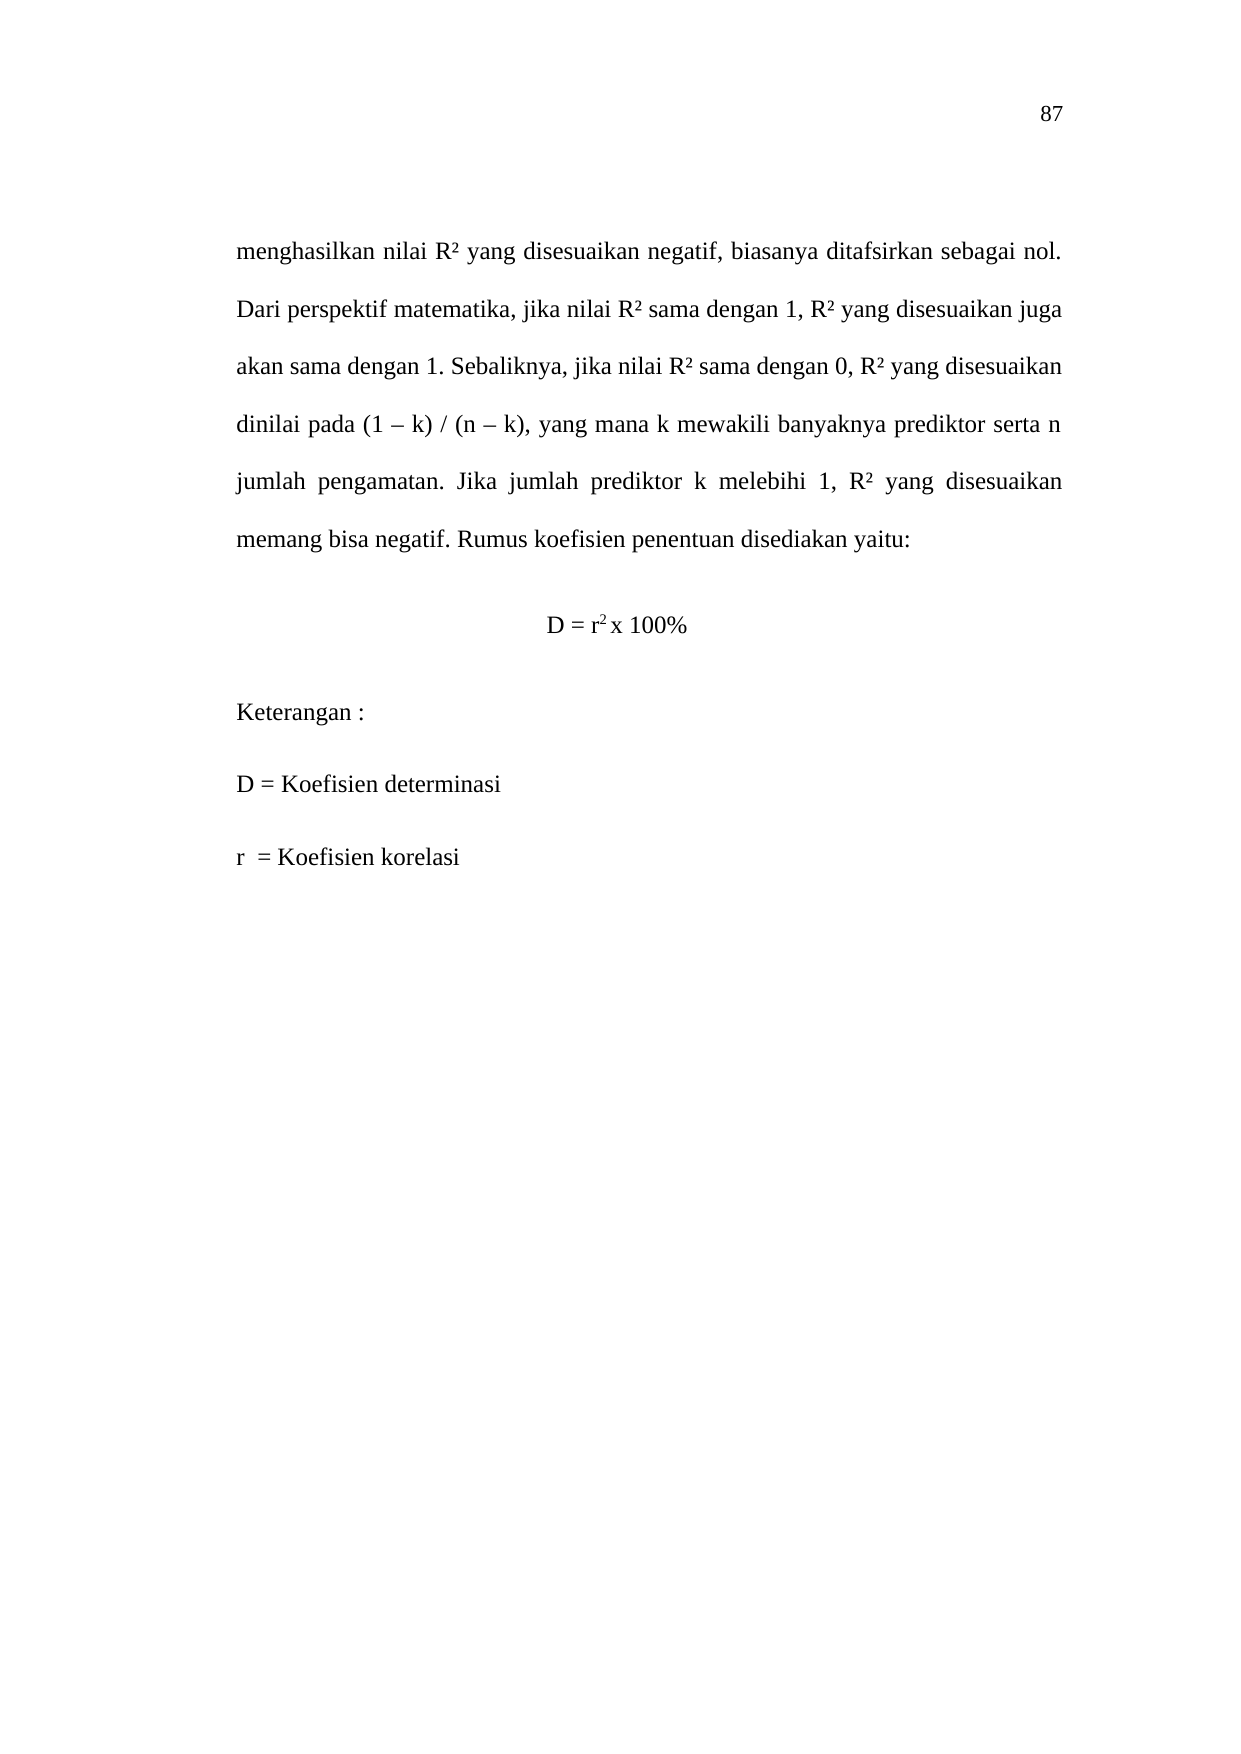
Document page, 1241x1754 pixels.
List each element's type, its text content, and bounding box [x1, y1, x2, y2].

text Keterangan : [236, 697, 1063, 726]
text r = Koefisien korelasi [236, 842, 1063, 871]
text D = Koefisien determinasi [236, 769, 1063, 798]
text D = r2 x 100% [236, 611, 1063, 639]
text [236, 236, 1063, 553]
